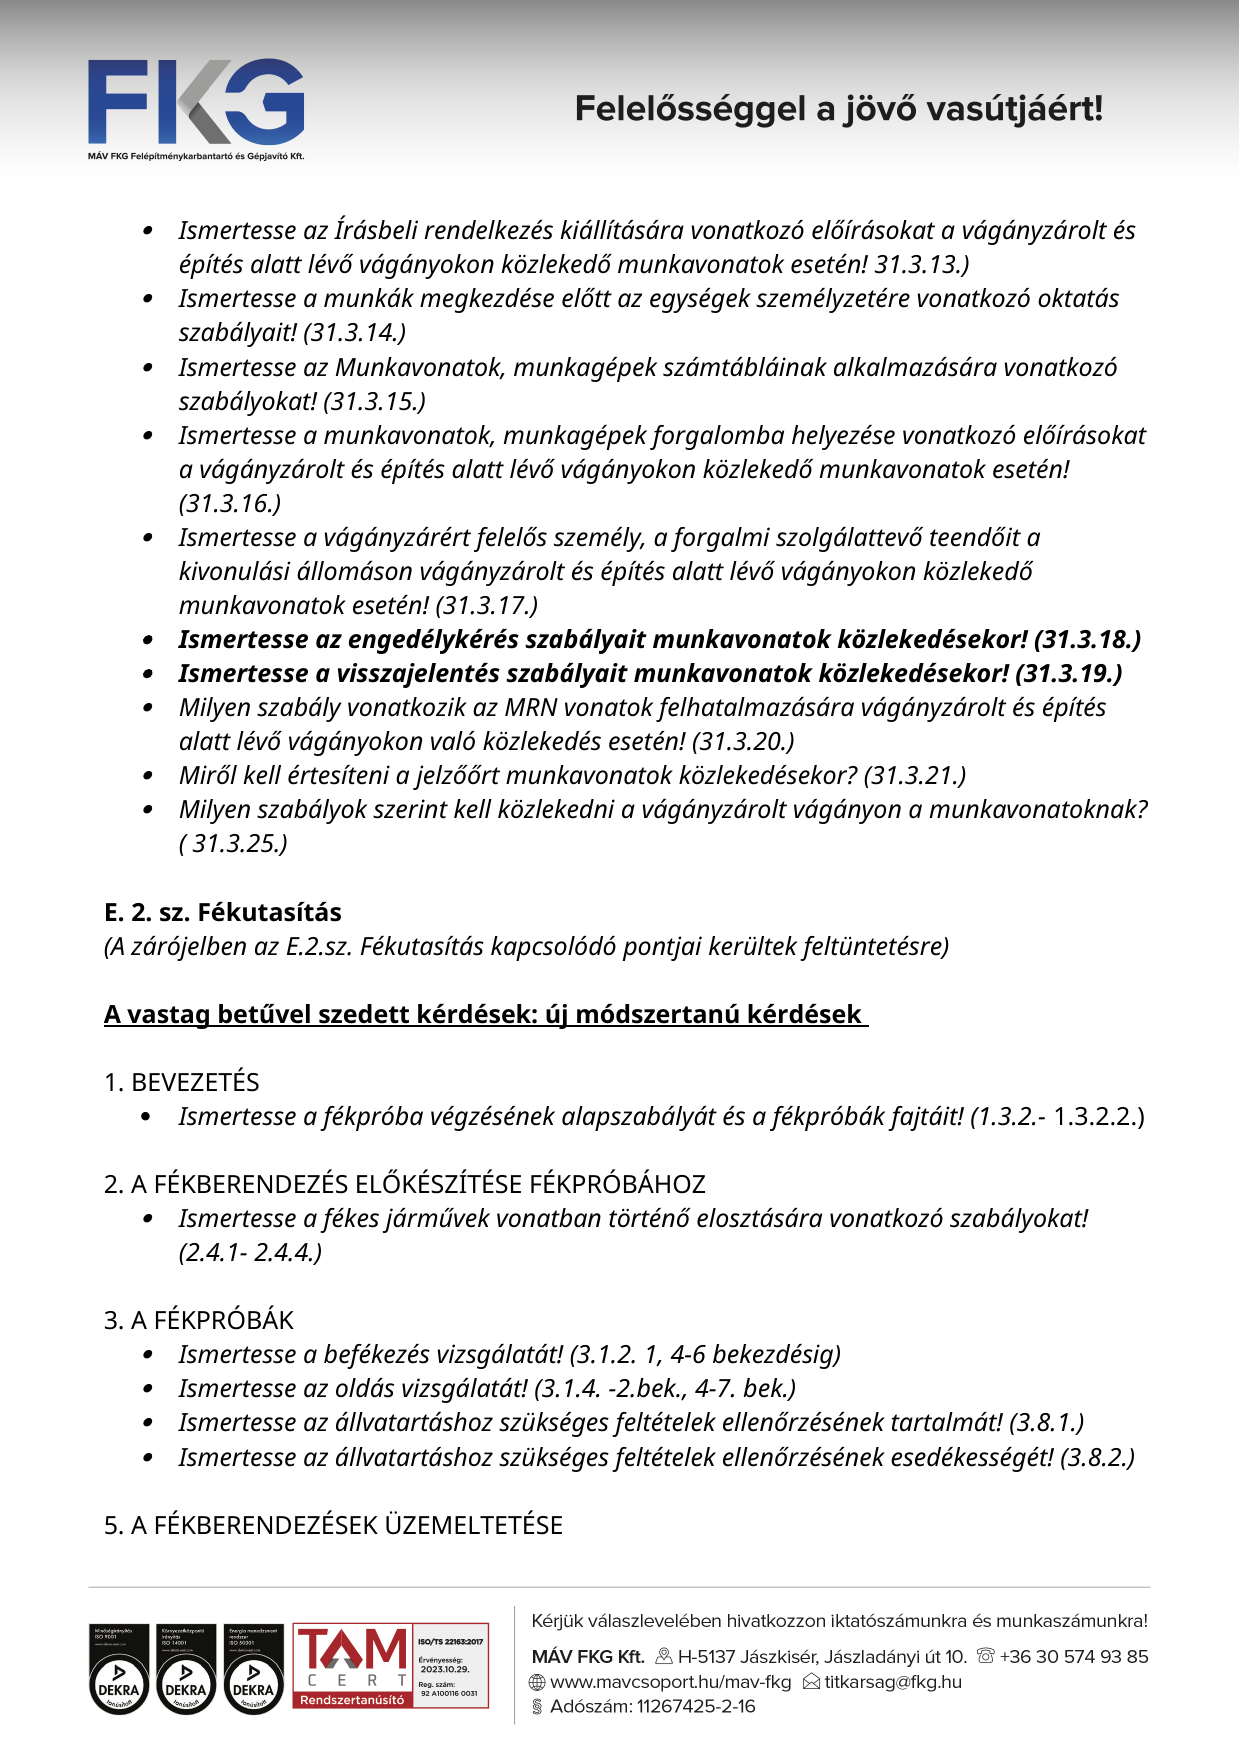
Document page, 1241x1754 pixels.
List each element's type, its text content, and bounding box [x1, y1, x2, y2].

list Ismertesse a munkavonatok, munkagépek forgalomba helyezése vonatkozó előírásokat a vágányzárolt és építés alatt lévő vágányokon közlekedő munkavonatok esetén! (31.3.16.) [141, 417, 1152, 519]
text 2. A FÉKBERENDEZÉS ELŐKÉSZÍTÉSE FÉKPRÓBÁHOZ [103, 1167, 1152, 1201]
list Ismertesse a befékezés vizsgálatát! (3.1.2. 1, 4-6 bekezdésig) [141, 1337, 1152, 1371]
text 5. A FÉKBERENDEZÉSEK ÜZEMELTETÉSE [103, 1507, 1152, 1541]
text 1. BEVEZETÉS [103, 1064, 1152, 1098]
text 3. A FÉKPRÓBÁK [103, 1303, 1152, 1337]
list Ismertesse az engedélykérés szabályait munkavonatok közlekedésekor! (31.3.18.) [141, 622, 1152, 656]
list Milyen szabályok szerint kell közlekedni a vágányzárolt vágányon a munkavonatoknak? ( 31.3.25.) [141, 792, 1152, 860]
list Ismertesse a vágányzárért felelős személy, a forgalmi szolgálattevő teendőit a kivonulási állomáson vágányzárolt és építés alatt lévő vágányokon közlekedő munkavonatok esetén! (31.3.17.) [141, 519, 1152, 622]
list Ismertesse a munkák megkezdése előtt az egységek személyzetére vonatkozó oktatás szabályait! (31.3.14.) [141, 281, 1152, 349]
list Ismertesse a fékpróba végzésének alapszabályát és a fékpróbák fajtáit! (1.3.2.- 1.3.2.2.) [141, 1098, 1152, 1133]
picture [0, 1577, 1239, 1754]
list Miről kell értesíteni a jelzőőrt munkavonatok közlekedésekor? (31.3.21.) [141, 758, 1152, 792]
text (A zárójelben az E.2.sz. Fékutasítás kapcsolódó pontjai kerültek feltüntetésre) [103, 928, 1152, 962]
list Ismertesse a fékes járművek vonatban történő elosztására vonatkozó szabályokat! (2.4.1- 2.4.4.) [141, 1201, 1152, 1269]
list Ismertesse az Írásbeli rendelkezés kiállítására vonatkozó előírásokat a vágányzárolt és építés alatt lévő vágányokon közlekedő munkavonatok esetén! 31.3.13.) [141, 213, 1152, 281]
picture [0, 0, 1239, 177]
list Ismertesse az Munkavonatok, munkagépek számtábláinak alkalmazására vonatkozó szabályokat! (31.3.15.) [141, 349, 1152, 417]
list Ismertesse az oldás vizsgálatát! (3.1.4. -2.bek., 4-7. bek.) [141, 1371, 1152, 1405]
text E. 2. sz. Fékutasítás [103, 894, 1152, 928]
list Ismertesse az állvatartáshoz szükséges feltételek ellenőrzésének esedékességét! (3.8.2.) [141, 1439, 1152, 1473]
list Ismertesse az állvatartáshoz szükséges feltételek ellenőrzésének tartalmát! (3.8.1.) [141, 1405, 1152, 1439]
list Milyen szabály vonatkozik az MRN vonatok felhatalmazására vágányzárolt és építés alatt lévő vágányokon való közlekedés esetén! (31.3.20.) [141, 690, 1152, 758]
list Ismertesse a visszajelentés szabályait munkavonatok közlekedésekor! (31.3.19.) [141, 656, 1152, 690]
text A vastag betűvel szedett kérdések: új módszertanú kérdések [103, 996, 1152, 1030]
